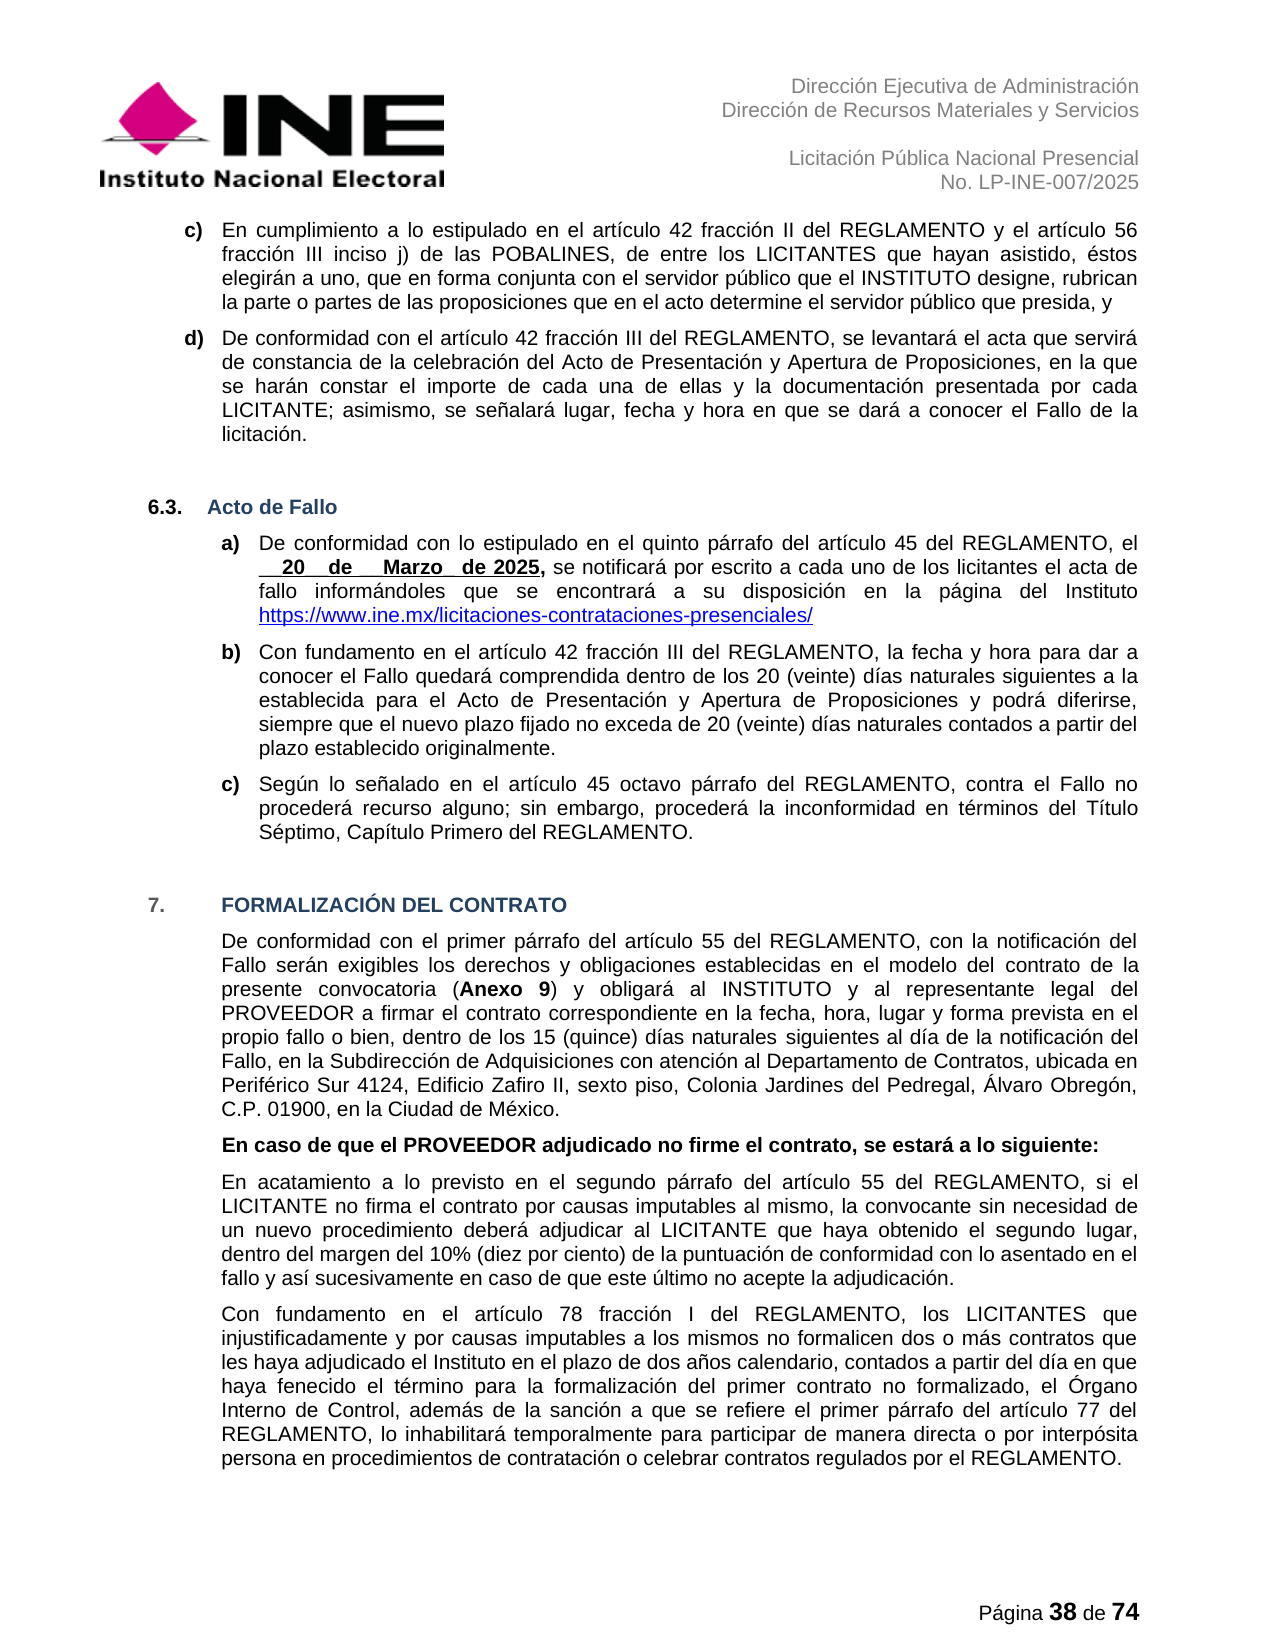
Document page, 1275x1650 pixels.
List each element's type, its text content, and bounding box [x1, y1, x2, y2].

list Según lo señalado en el artículo 45 octavo párrafo del REGLAMENTO, contra el Fallo no procederá recurso alguno; sin embargo, procederá la inconformidad en términos del Título Séptimo, Capítulo Primero del REGLAMENTO. [221, 772, 1139, 844]
list En cumplimiento a lo estipulado en el artículo 42 fracción II del REGLAMENTO y el artículo 56 fracción III inciso j) de las POBALINES, de entre los LICITANTES que hayan asistido, éstos elegirán a uno, que en forma conjunta con el servidor público que el INSTITUTO designe, rubrican la parte o partes de las proposiciones que en el acto determine el servidor público que presida, y [184, 218, 1139, 313]
list De conformidad con lo estipulado en el quinto párrafo del artículo 45 del REGLAMENTO, el __20__de __Marzo_ de 2025, se notificará por escrito a cada uno de los licitantes el acta de fallo informándoles que se encontrará a su disposición en la página del Instituto https://www.ine.mx/licitaciones-contrataciones-presenciales/ [221, 531, 1139, 627]
subtitle FORMALIZACIÓN DEL CONTRATO [148, 893, 1139, 917]
picture [100, 82, 444, 187]
text En caso de que el PROVEEDOR adjudicado no firme el contrato, se estará a lo siguiente: [222, 1133, 1139, 1157]
subtitle Acto de Fallo [148, 495, 1139, 519]
list Con fundamento en el artículo 42 fracción III del REGLAMENTO, la fecha y hora para dar a conocer el Fallo quedará comprendida dentro de los 20 (veinte) días naturales siguientes a la establecida para el Acto de Presentación y Apertura de Proposiciones y podrá diferirse, siempre que el nuevo plazo fijado no exceda de 20 (veinte) días naturales contados a partir del plazo establecido originalmente. [221, 639, 1139, 759]
text En acatamiento a lo previsto en el segundo párrafo del artículo 55 del REGLAMENTO, si el LICITANTE no firma el contrato por causas imputables al mismo, la convocante sin necesidad de un nuevo procedimiento deberá adjudicar al LICITANTE que haya obtenido el segundo lugar, dentro del margen del 10% (diez por ciento) de la puntuación de conformidad con lo asentado en el fallo y así sucesivamente en caso de que este último no acepte la adjudicación. [221, 1170, 1139, 1289]
text De conformidad con el primer párrafo del artículo 55 del REGLAMENTO, con la notificación del Fallo serán exigibles los derechos y obligaciones establecidas en el modelo del contrato de la presente convocatoria (Anexo 9) y obligará al INSTITUTO y al representante legal del PROVEEDOR a firmar el contrato correspondiente en la fecha, hora, lugar y forma prevista en el propio fallo o bien, dentro de los 15 (quince) días naturales siguientes al día de la notificación del Fallo, en la Subdirección de Adquisiciones con atención al Departamento de Contratos, ubicada en Periférico Sur 4124, Edificio Zafiro II, sexto piso, Colonia Jardines del Pedregal, Álvaro Obregón, C.P. 01900, en la Ciudad de México. [221, 929, 1139, 1121]
text Con fundamento en el artículo 78 fracción I del REGLAMENTO, los LICITANTES que injustificadamente y por causas imputables a los mismos no formalicen dos o más contratos que les haya adjudicado el Instituto en el plazo de dos años calendario, contados a partir del día en que haya fenecido el término para la formalización del primer contrato no formalizado, el Órgano Interno de Control, además de la sanción a que se refiere el primer párrafo del artículo 77 del REGLAMENTO, lo inhabilitará temporalmente para participar de manera directa o por interpósita persona en procedimientos de contratación o celebrar contratos regulados por el REGLAMENTO. [221, 1302, 1139, 1470]
list De conformidad con el artículo 42 fracción III del REGLAMENTO, se levantará el acta que servirá de constancia de la celebración del Acto de Presentación y Apertura de Proposiciones, en la que se harán constar el importe de cada una de ellas y la documentación presentada por cada LICITANTE; asimismo, se señalará lugar, fecha y hora en que se dará a conocer el Fallo de la licitación. [184, 326, 1139, 446]
